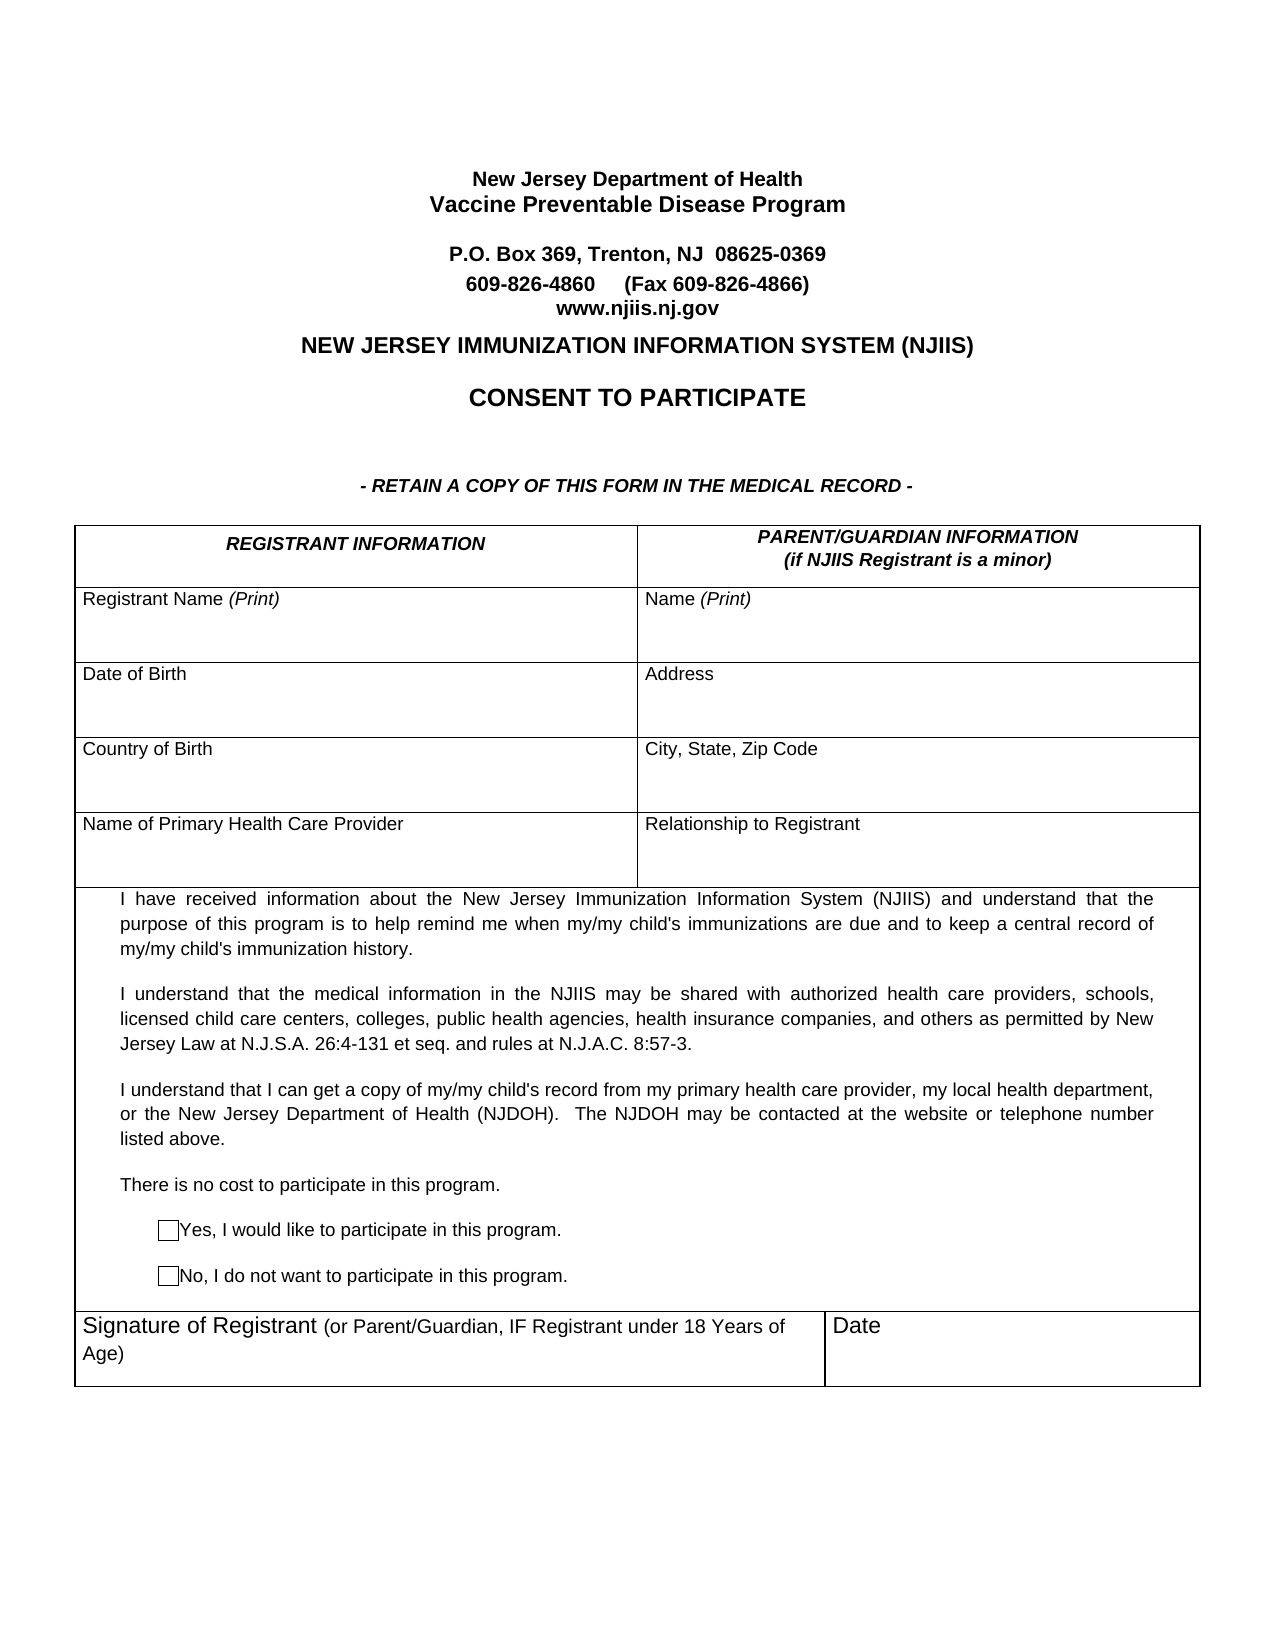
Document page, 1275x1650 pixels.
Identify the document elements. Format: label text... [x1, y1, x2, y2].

subtitle P.O. Box 369, Trenton, NJ 08625-0369 [75, 242, 1200, 266]
subtitle New Jersey Department of Health [75, 167, 1200, 191]
subtitle 609-826-4860 (Fax 609-826-4866) [75, 272, 1200, 296]
text - Retain a copy of this form in the Medical Record - [75, 475, 1200, 496]
table_header Parent/guardian information (if NJIIS Registrant is a minor) [638, 526, 1199, 587]
table_header Registrant Information [76, 526, 637, 587]
text NEW JERSEY IMMUNIZATION INFORMATION SYSTEM (NJIIS) [75, 332, 1200, 359]
table_cell Date of Birth [76, 663, 637, 737]
table_cell City, State, Zip Code [638, 738, 1199, 812]
table_cell I have received information about the New Jersey Immunization Information System (NJIIS) and understand that the purpose of this program is to help remind me when my/my child's immunizations are due and to keep a central record of my/my child's immunization history. I understand that the medical information in the NJIIS may be shared with authorized health care providers, schools, licensed child care centers, colleges, public health agencies, health insurance companies, and others as permitted by New Jersey Law at N.J.S.A. 26:4-131 et seq. and rules at N.J.A.C. 8:57-3. I understand that I can get a copy of my/my child's record from my primary health care provider, my local health department, or the New Jersey Department of Health (NJDOH). The NJDOH may be contacted at the website or telephone number listed above. There is no cost to participate in this program. Yes, I would like to participate in this program. No, I do not want to participate in this program. [76, 888, 1199, 1311]
table_cell Country of Birth [76, 738, 637, 812]
table_cell Name (Print) [638, 588, 1199, 662]
table_cell Date [826, 1312, 1199, 1386]
table_cell Registrant Name (Print) [76, 588, 637, 662]
table_cell Signature of Registrant (or Parent/Guardian, IF Registrant under 18 Years of Age) [76, 1312, 824, 1386]
table_cell Address [638, 663, 1199, 737]
subtitle CONSENT TO PARTICIPATE [75, 383, 1200, 412]
table_cell Relationship to Registrant [638, 813, 1199, 887]
table_cell Name of Primary Health Care Provider [76, 813, 637, 887]
subtitle www.njiis.nj.gov [75, 296, 1200, 320]
text Vaccine Preventable Disease Program [75, 191, 1200, 217]
